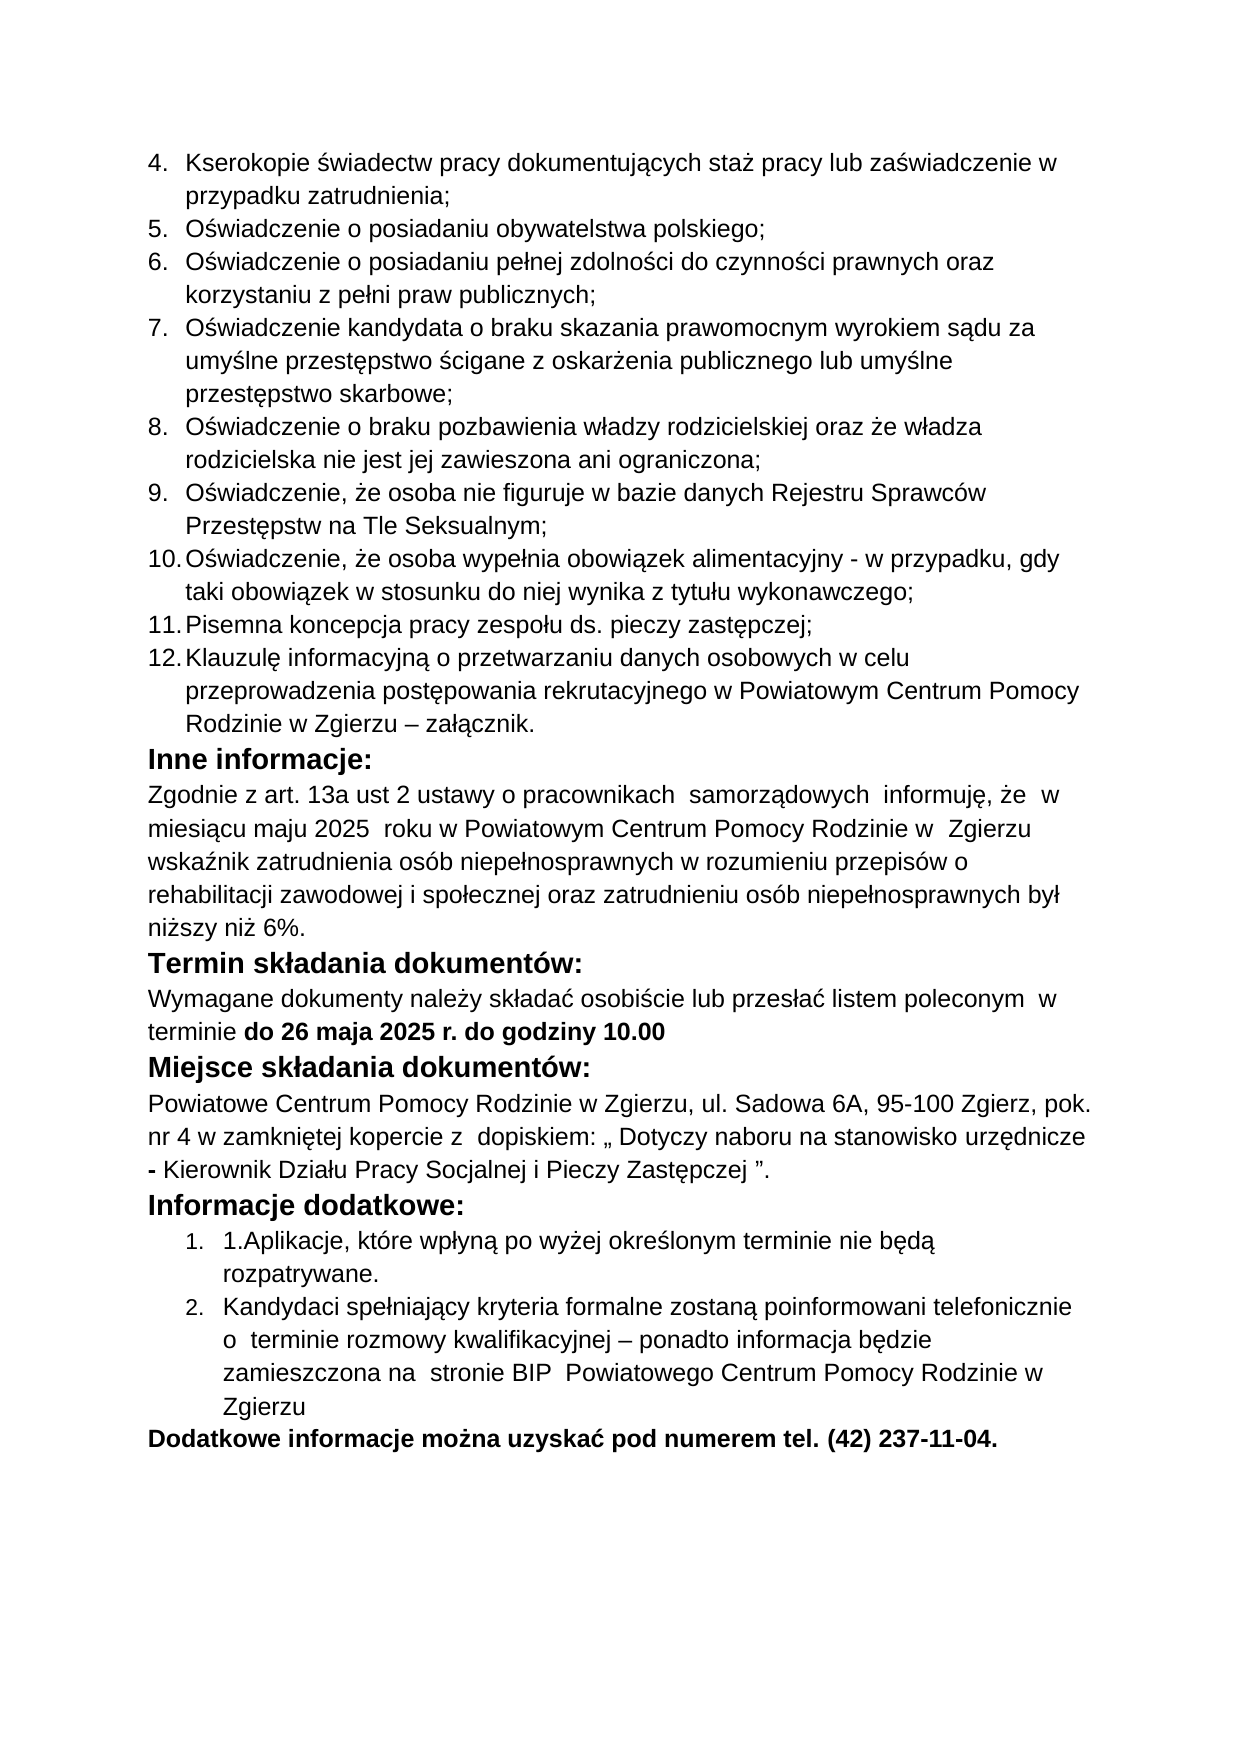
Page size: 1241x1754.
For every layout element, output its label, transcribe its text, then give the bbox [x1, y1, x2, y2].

subtitle Termin składania dokumentów: [148, 946, 1093, 979]
list Oświadczenie, że osoba nie figuruje w bazie danych Rejestru Sprawców Przestępstw na Tle Seksualnym; [148, 478, 1093, 539]
text Wymagane dokumenty należy składać osobiście lub przesłać listem poleconym w terminie do 26 maja 2025 r. do godziny 10.00 [148, 984, 1093, 1046]
list 1.Aplikacje, które wpłyną po wyżej określonym terminie nie będą rozpatrywane. [185, 1226, 1093, 1288]
subtitle Miejsce składania dokumentów: [148, 1050, 1093, 1084]
list Oświadczenie, że osoba wypełnia obowiązek alimentacyjny - w przypadku, gdy taki obowiązek w stosunku do niej wynika z tytułu wykonawczego; [148, 544, 1093, 606]
text Dodatkowe informacje można uzyskać pod numerem tel. (42) 237-11-04. [148, 1424, 1093, 1453]
list Oświadczenie kandydata o braku skazania prawomocnym wyrokiem sądu za umyślne przestępstwo ścigane z oskarżenia publicznego lub umyślne przestępstwo skarbowe; [148, 313, 1093, 407]
list Oświadczenie o braku pozbawienia władzy rodzicielskiej oraz że władza rodzicielska nie jest jej zawieszona ani ograniczona; [148, 412, 1093, 473]
subtitle Inne informacje: [148, 742, 1093, 776]
list Oświadczenie o posiadaniu obywatelstwa polskiego; [148, 214, 1093, 242]
list Oświadczenie o posiadaniu pełnej zdolności do czynności prawnych oraz korzystaniu z pełni praw publicznych; [148, 247, 1093, 308]
text Powiatowe Centrum Pomocy Rodzinie w Zgierzu, ul. Sadowa 6A, 95-100 Zgierz, pok. nr 4 w zamkniętej kopercie z dopiskiem: „ Dotyczy naboru na stanowisko urzędnicze - Kierownik Działu Pracy Socjalnej i Pieczy Zastępczej ”. [148, 1089, 1093, 1183]
list Klauzulę informacyjną o przetwarzaniu danych osobowych w celu przeprowadzenia postępowania rekrutacyjnego w Powiatowym Centrum Pomocy Rodzinie w Zgierzu – załącznik. [148, 643, 1093, 738]
text Zgodnie z art. 13a ust 2 ustawy o pracownikach samorządowych informuję, że w miesiącu maju 2025 roku w Powiatowym Centrum Pomocy Rodzinie w Zgierzu wskaźnik zatrudnienia osób niepełnosprawnych w rozumieniu przepisów o rehabilitacji zawodowej i społecznej oraz zatrudnieniu osób niepełnosprawnych był niższy niż 6%. [148, 781, 1093, 941]
list Kserokopie świadectw pracy dokumentujących staż pracy lub zaświadczenie w przypadku zatrudnienia; [148, 148, 1093, 209]
list Pisemna koncepcja pracy zespołu ds. pieczy zastępczej; [148, 610, 1093, 639]
subtitle Informacje dodatkowe: [148, 1188, 1093, 1221]
list Kandydaci spełniający kryteria formalne zostaną poinformowani telefonicznie o terminie rozmowy kwalifikacyjnej – ponadto informacja będzie zamieszczona na stronie BIP Powiatowego Centrum Pomocy Rodzinie w Zgierzu [185, 1292, 1093, 1420]
